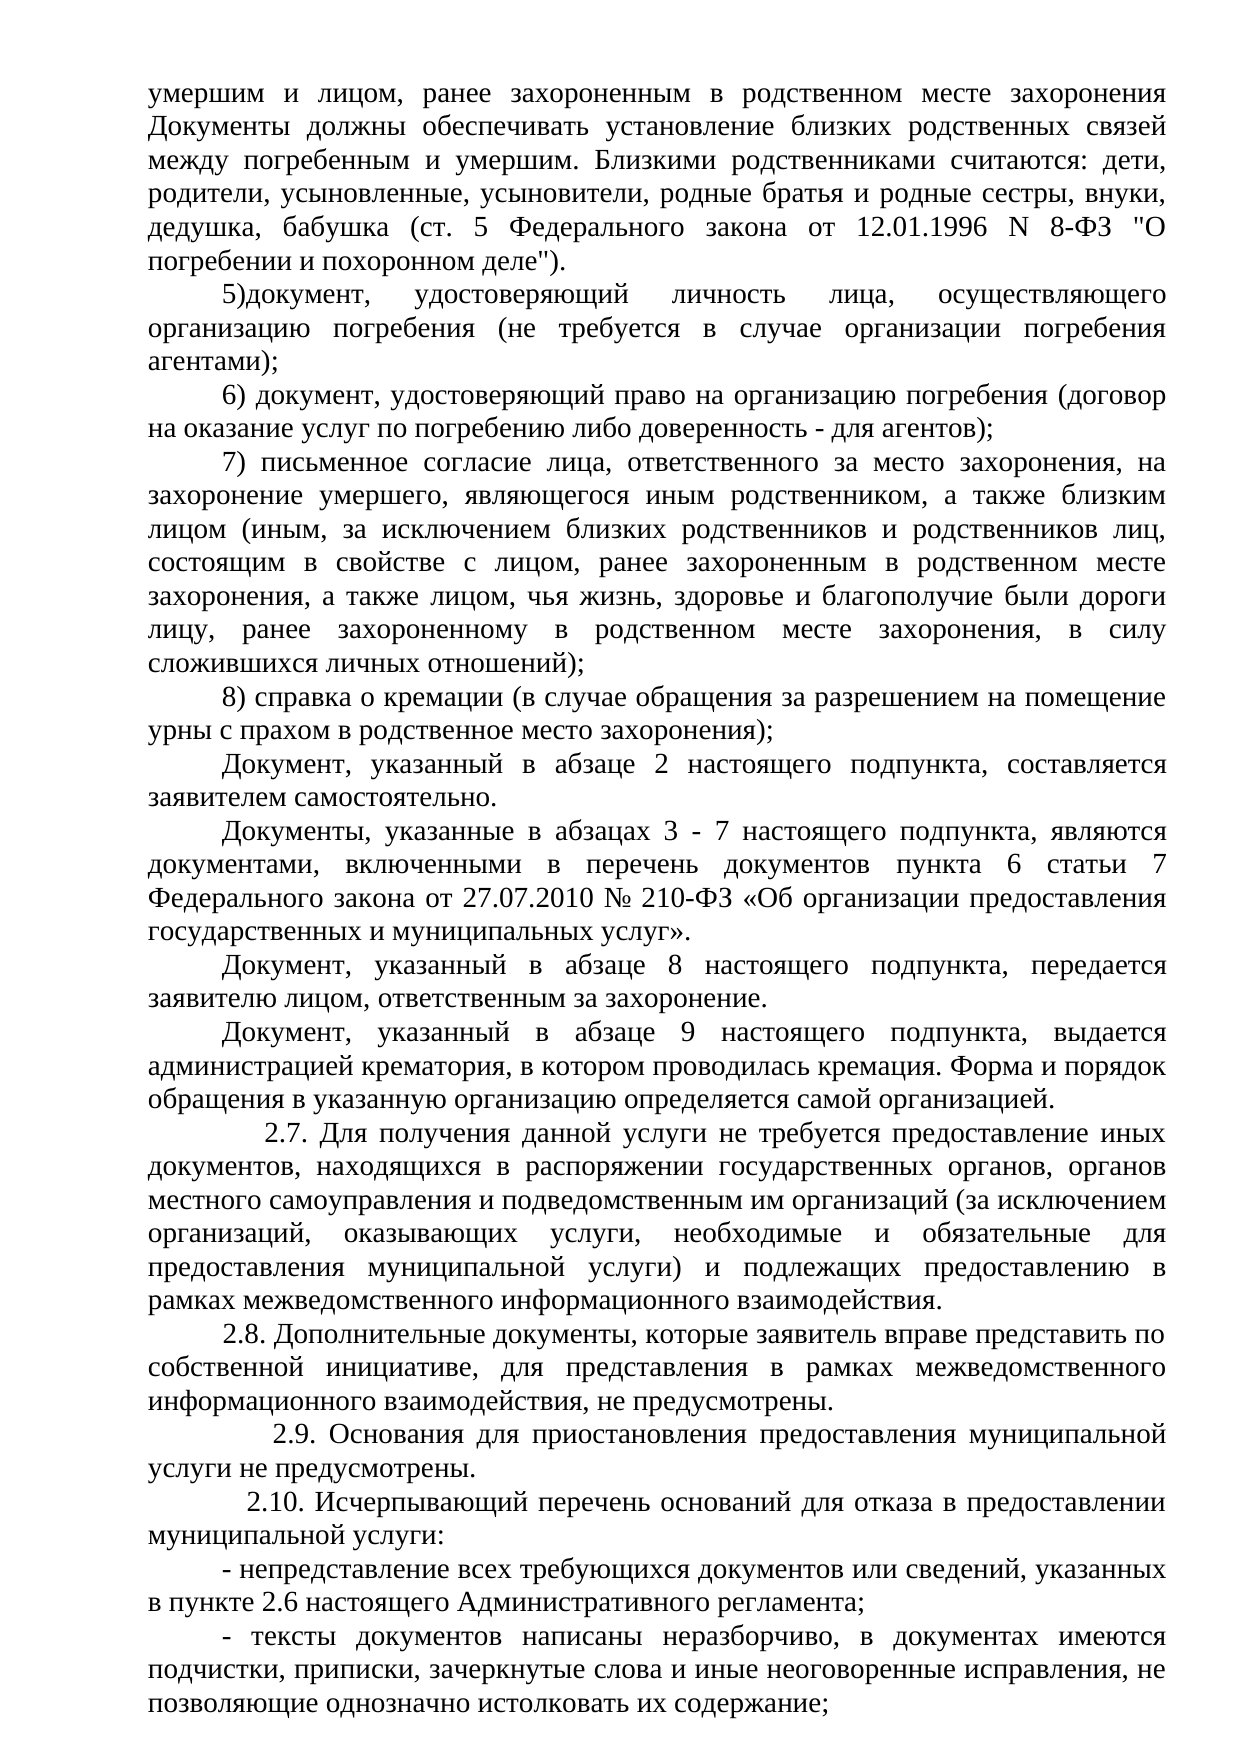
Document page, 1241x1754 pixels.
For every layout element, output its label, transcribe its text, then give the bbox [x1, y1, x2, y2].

text 8) справка о кремации (в случае обращения за разрешением на помещение урны с прахом в родственное место захоронения); [148, 679, 1167, 746]
text 2.8. Дополнительные документы, которые заявитель вправе представить по собственной инициативе, для представления в рамках межведомственного информационного взаимодействия, не предусмотрены. [148, 1316, 1167, 1417]
text 6) документ, удостоверяющий право на организацию погребения (договор на оказание услуг по погребению либо доверенность - для агентов); [148, 377, 1167, 444]
text Документы, указанные в абзацах 3 - 7 настоящего подпункта, являются документами, включенными в перечень документов пункта 6 статьи 7 Федерального закона от 27.07.2010 № 210-ФЗ «Об организации предоставления государственных и муниципальных услуг». [148, 813, 1167, 947]
text Документ, указанный в абзаце 8 настоящего подпункта, передается заявителю лицом, ответственным за захоронение. [148, 947, 1167, 1014]
text - тексты документов написаны неразборчиво, в документах имеются подчистки, приписки, зачеркнутые слова и иные неоговоренные исправления, не позволяющие однозначно истолковать их содержание; [148, 1618, 1167, 1718]
text 2.7. Для получения данной услуги не требуется предоставление иных документов, находящихся в распоряжении государственных органов, органов местного самоуправления и подведомственным им организаций (за исключением организаций, оказывающих услуги, необходимые и обязательные для предоставления муниципальной услуги) и подлежащих предоставлению в рамках межведомственного информационного взаимодействия. [148, 1115, 1167, 1316]
text 5)документ, удостоверяющий личность лица, осуществляющего организацию погребения (не требуется в случае организации погребения агентами); [148, 276, 1167, 377]
text 2.9. Основания для приостановления предоставления муниципальной услуги не предусмотрены. [148, 1417, 1167, 1484]
text 2.10. Исчерпывающий перечень оснований для отказа в предоставлении муниципальной услуги: [148, 1484, 1167, 1551]
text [148, 75, 1167, 276]
text - непредставление всех требующихся документов или сведений, указанных в пункте 2.6 настоящего Административного регламента; [148, 1551, 1167, 1618]
text 7) письменное согласие лица, ответственного за место захоронения, на захоронение умершего, являющегося иным родственником, а также близким лицом (иным, за исключением близких родственников и родственников лиц, состоящим в свойстве с лицом, ранее захороненным в родственном месте захоронения, а также лицом, чья жизнь, здоровье и благополучие были дороги лицу, ранее захороненному в родственном месте захоронения, в силу сложившихся личных отношений); [148, 444, 1167, 679]
text Документ, указанный в абзаце 2 настоящего подпункта, составляется заявителем самостоятельно. [148, 746, 1167, 813]
text Документ, указанный в абзаце 9 настоящего подпункта, выдается администрацией крематория, в котором проводилась кремация. Форма и порядок обращения в указанную организацию определяется самой организацией. [148, 1014, 1167, 1115]
